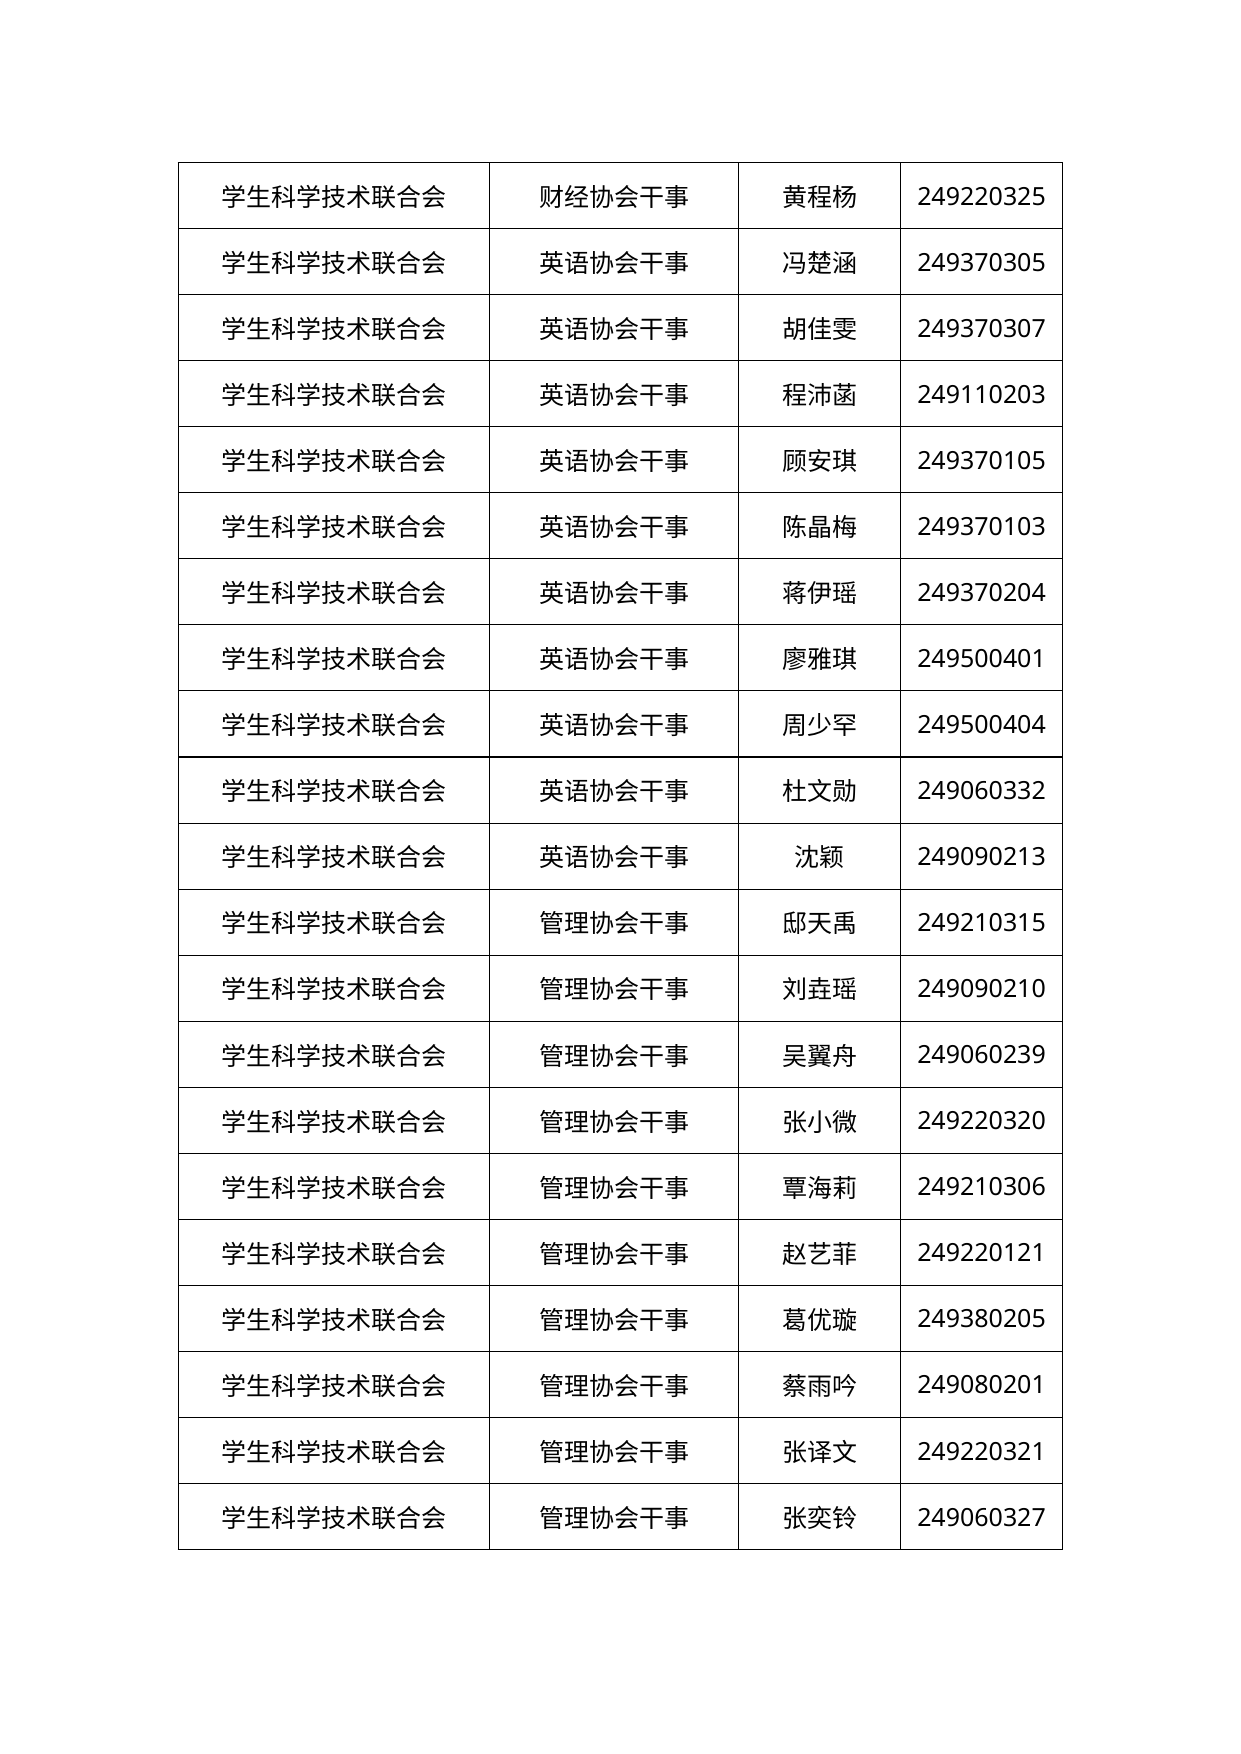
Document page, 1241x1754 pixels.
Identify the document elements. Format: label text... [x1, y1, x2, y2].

table_cell 249370204 [901, 559, 1062, 624]
table_cell 覃海莉 [739, 1154, 900, 1219]
table_cell 蔡雨吟 [739, 1352, 900, 1417]
table_cell 黄程杨 [739, 163, 900, 228]
table_cell 249090210 [901, 956, 1062, 1021]
table_cell 英语协会干事 [490, 625, 738, 690]
table_cell 学生科学技术联合会 [179, 1352, 489, 1417]
table_cell 学生科学技术联合会 [179, 625, 489, 690]
table_cell 葛优璇 [739, 1286, 900, 1351]
table_cell 249060239 [901, 1022, 1062, 1087]
table_cell 249220321 [901, 1418, 1062, 1483]
table_cell 学生科学技术联合会 [179, 1154, 489, 1219]
table_cell 沈颖 [739, 824, 900, 888]
table_cell 学生科学技术联合会 [179, 1418, 489, 1483]
table_cell 吴翼舟 [739, 1022, 900, 1087]
table_cell 学生科学技术联合会 [179, 427, 489, 492]
table_cell 冯楚涵 [739, 229, 900, 294]
table_cell 刘垚瑶 [739, 956, 900, 1021]
table_cell 249370105 [901, 427, 1062, 492]
table_cell 249220121 [901, 1220, 1062, 1285]
table_cell 管理协会干事 [490, 1220, 738, 1285]
table_cell 249080201 [901, 1352, 1062, 1417]
table_cell 249220320 [901, 1088, 1062, 1153]
table_cell 陈晶梅 [739, 493, 900, 558]
table_cell 顾安琪 [739, 427, 900, 492]
table_cell 管理协会干事 [490, 1484, 738, 1549]
table_cell 廖雅琪 [739, 625, 900, 690]
table_cell 张译文 [739, 1418, 900, 1483]
table_cell 学生科学技术联合会 [179, 1484, 489, 1549]
table_cell 学生科学技术联合会 [179, 691, 489, 756]
table_cell 张小微 [739, 1088, 900, 1153]
table_cell 英语协会干事 [490, 559, 738, 624]
table_cell 249210315 [901, 890, 1062, 954]
table_cell 249370305 [901, 229, 1062, 294]
table_cell 249060332 [901, 758, 1062, 822]
table_cell 胡佳雯 [739, 295, 900, 360]
table_cell 英语协会干事 [490, 691, 738, 756]
table_cell 英语协会干事 [490, 758, 738, 822]
table_cell 学生科学技术联合会 [179, 824, 489, 888]
table_cell 249380205 [901, 1286, 1062, 1351]
table_cell 管理协会干事 [490, 1286, 738, 1351]
table_cell 程沛菡 [739, 361, 900, 426]
table_cell 学生科学技术联合会 [179, 1220, 489, 1285]
table_cell 赵艺菲 [739, 1220, 900, 1285]
table_cell 学生科学技术联合会 [179, 361, 489, 426]
table_cell 英语协会干事 [490, 295, 738, 360]
table_cell 财经协会干事 [490, 163, 738, 228]
table_cell 学生科学技术联合会 [179, 229, 489, 294]
table_cell 邸天禹 [739, 890, 900, 954]
table_cell 249090213 [901, 824, 1062, 888]
table_cell 249370103 [901, 493, 1062, 558]
table_cell 249220325 [901, 163, 1062, 228]
table_cell 学生科学技术联合会 [179, 890, 489, 954]
table_cell 管理协会干事 [490, 1088, 738, 1153]
table_cell 学生科学技术联合会 [179, 1022, 489, 1087]
table_cell 杜文勋 [739, 758, 900, 822]
table_cell 学生科学技术联合会 [179, 956, 489, 1021]
table_cell 周少罕 [739, 691, 900, 756]
table_cell 249370307 [901, 295, 1062, 360]
table_cell 学生科学技术联合会 [179, 1286, 489, 1351]
table_cell 学生科学技术联合会 [179, 559, 489, 624]
table_cell 管理协会干事 [490, 1418, 738, 1483]
table_cell 英语协会干事 [490, 427, 738, 492]
table_cell 249500401 [901, 625, 1062, 690]
table_cell 英语协会干事 [490, 229, 738, 294]
table_cell 管理协会干事 [490, 1154, 738, 1219]
table_cell 英语协会干事 [490, 361, 738, 426]
table_cell 学生科学技术联合会 [179, 295, 489, 360]
table_cell 学生科学技术联合会 [179, 1088, 489, 1153]
table_cell 249060327 [901, 1484, 1062, 1549]
table_cell 学生科学技术联合会 [179, 163, 489, 228]
table_cell 249500404 [901, 691, 1062, 756]
table_cell 管理协会干事 [490, 890, 738, 954]
table_cell 英语协会干事 [490, 824, 738, 888]
table_cell 管理协会干事 [490, 1022, 738, 1087]
table_cell 学生科学技术联合会 [179, 493, 489, 558]
table_cell 张奕铃 [739, 1484, 900, 1549]
table_cell 管理协会干事 [490, 956, 738, 1021]
table_cell 英语协会干事 [490, 493, 738, 558]
table_cell 蒋伊瑶 [739, 559, 900, 624]
table_cell 249110203 [901, 361, 1062, 426]
table_cell 学生科学技术联合会 [179, 758, 489, 822]
table_cell 管理协会干事 [490, 1352, 738, 1417]
table_cell 249210306 [901, 1154, 1062, 1219]
